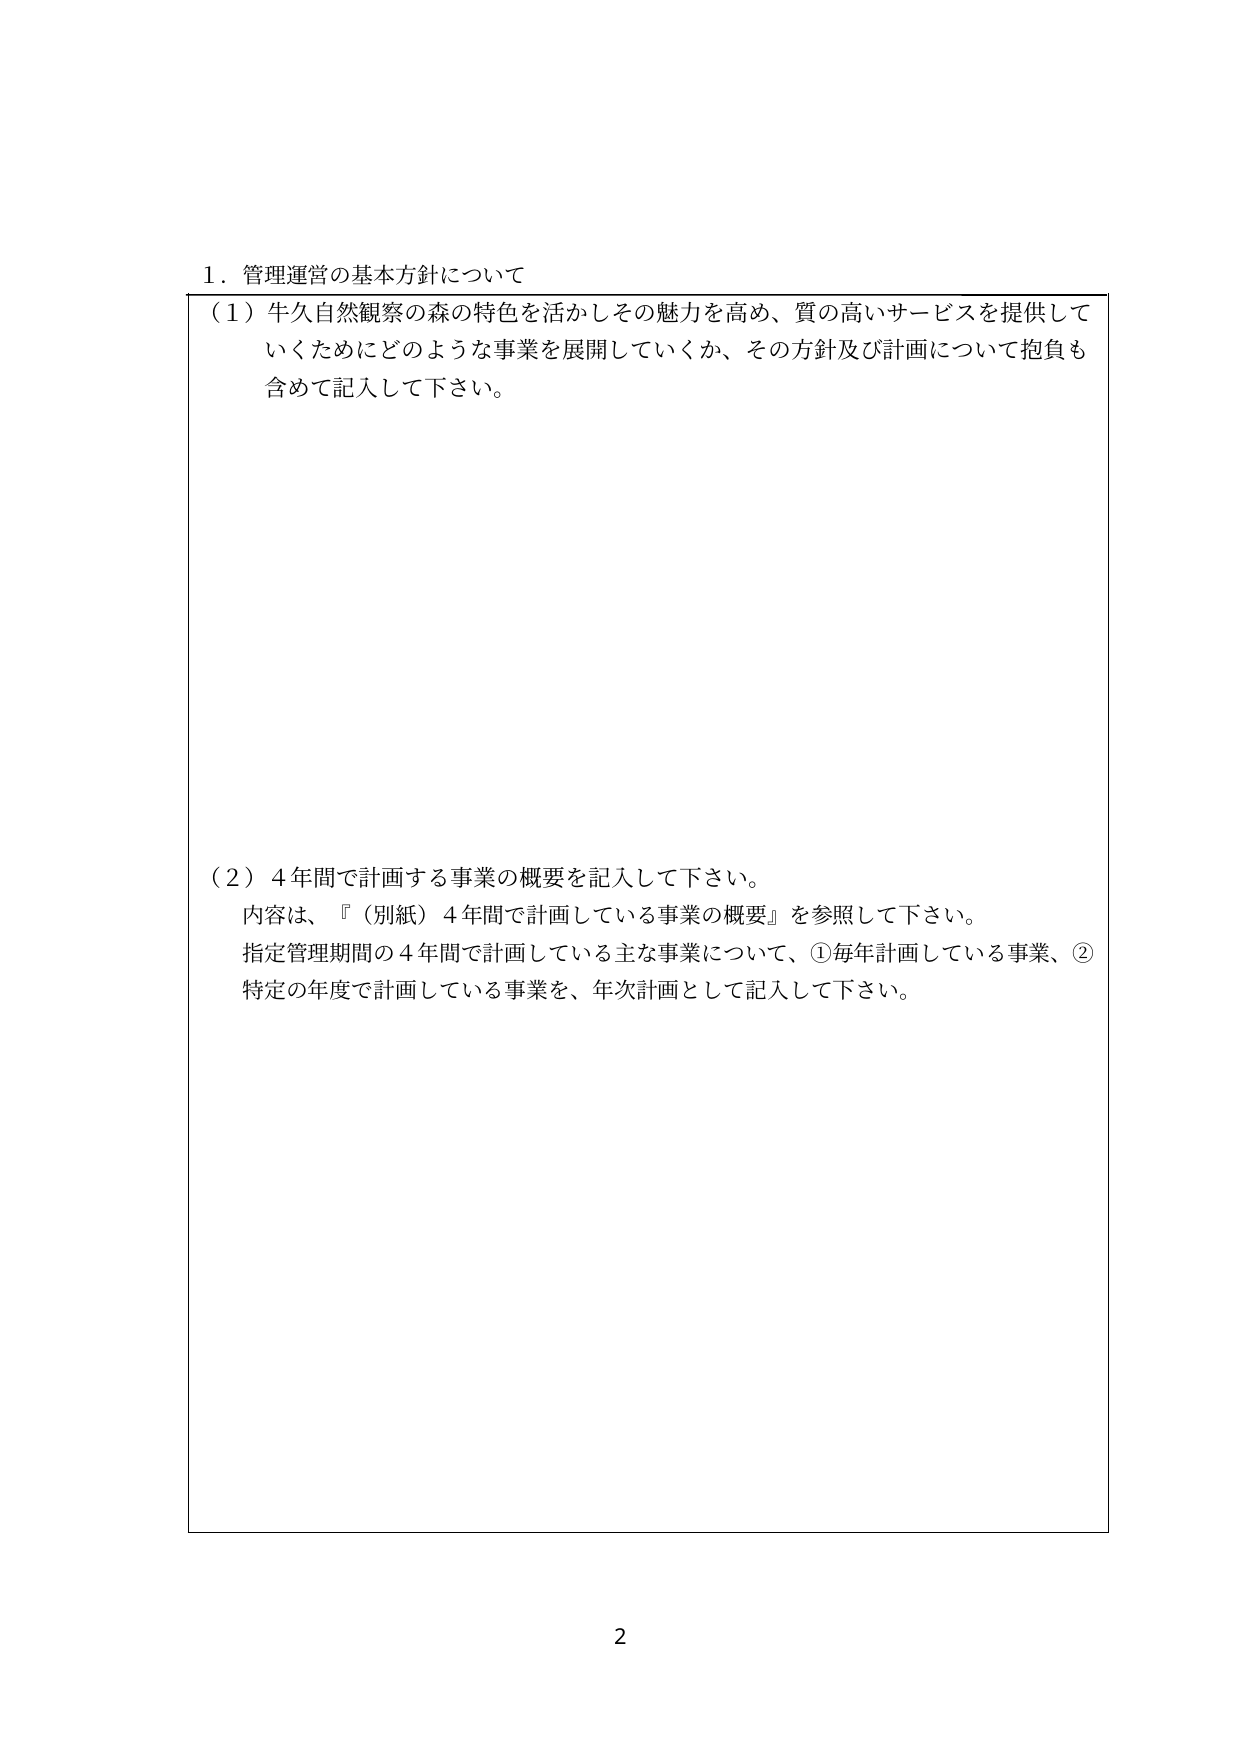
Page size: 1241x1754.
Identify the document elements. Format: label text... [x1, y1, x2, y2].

table_cell （２）４年間で計画する事業の概要を記入して下さい。 内容は、『（別紙）４年間で計画している事業の概要』を参照して下さい。 指定管理期間の４年間で計画している主な事業について、①毎年計画している事業、②特定の年度で計画している事業を、年次計画として記入して下さい。 [189, 858, 1108, 1532]
table_cell １．管理運営の基本方針について [188, 217, 1109, 293]
table_cell （１）牛久自然観察の森の特色を活かしその魅力を高め、質の高いサービスを提供していくためにどのような事業を展開していくか、その方針及び計画について抱負も含めて記入して下さい。 [189, 293, 1108, 858]
